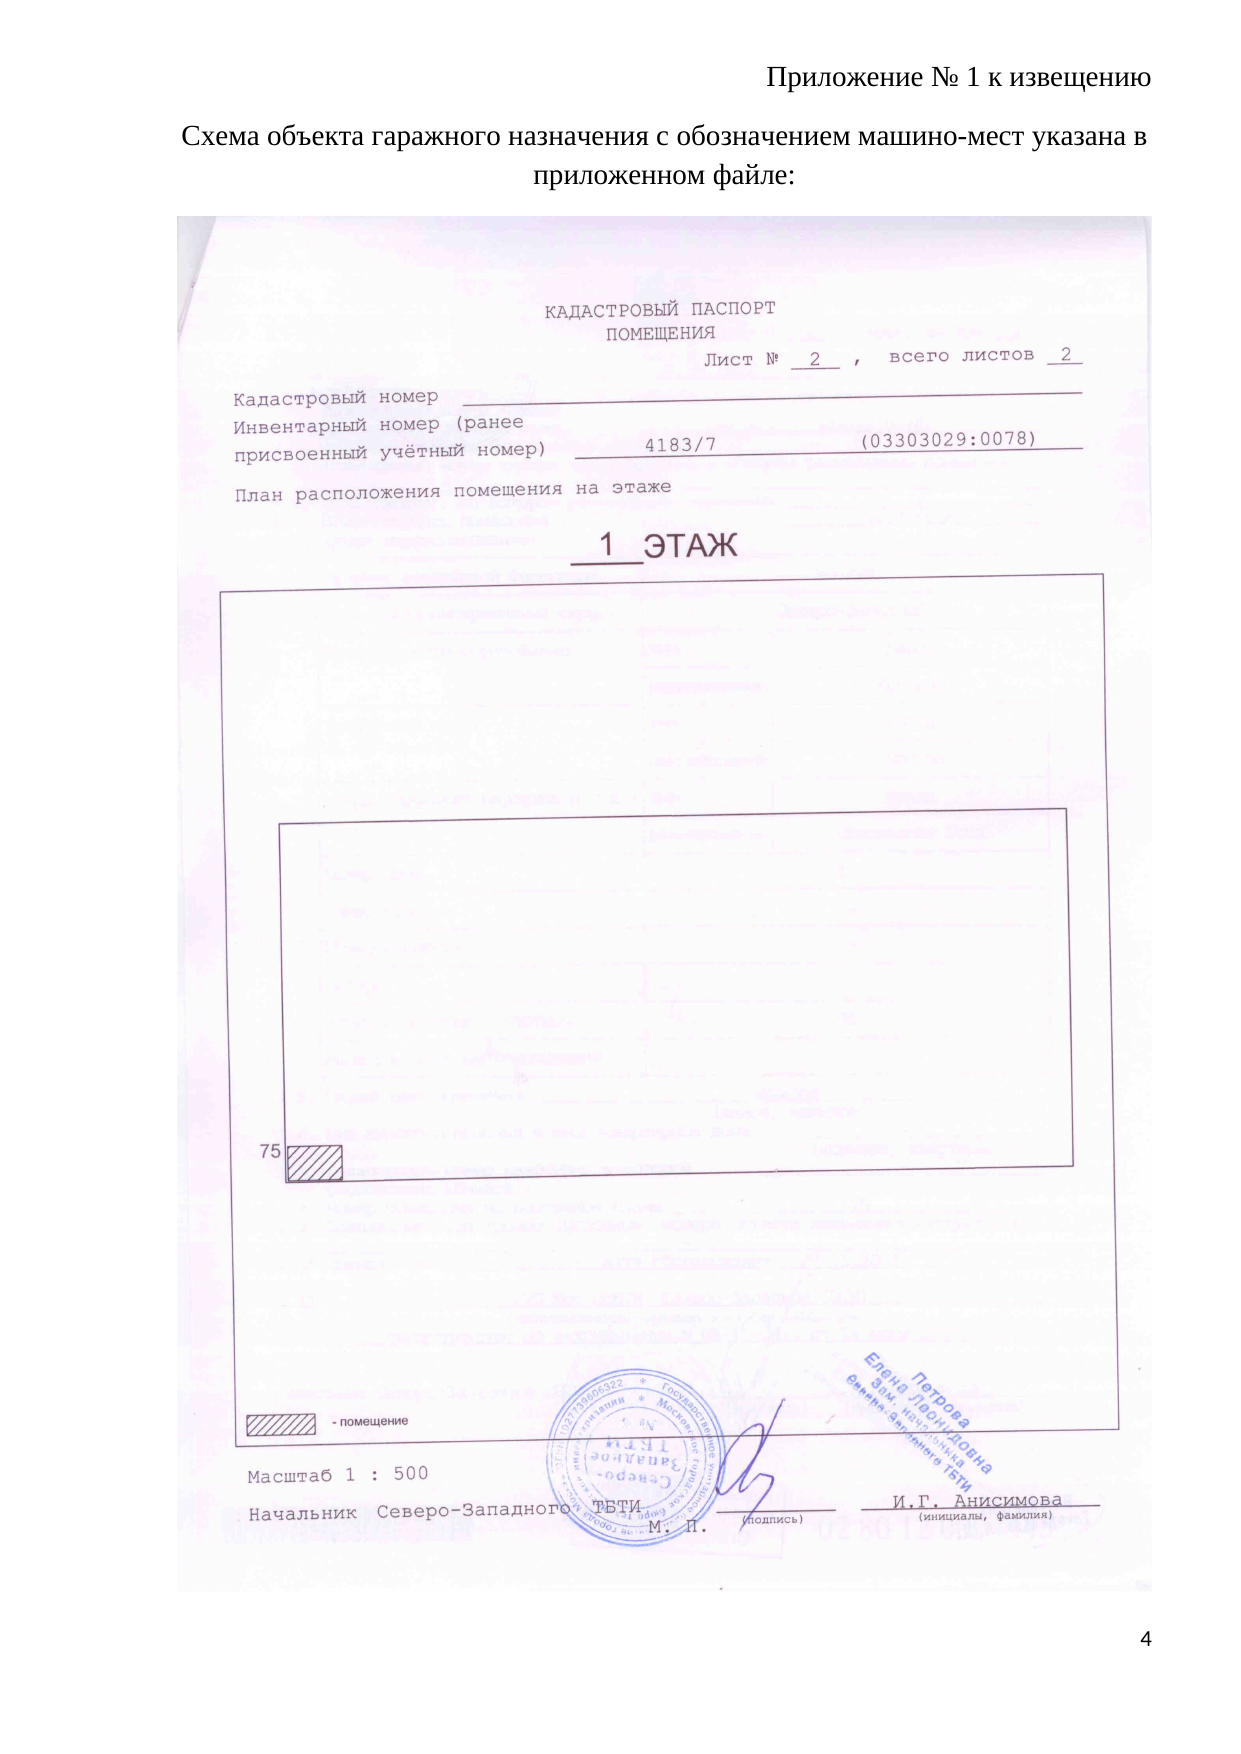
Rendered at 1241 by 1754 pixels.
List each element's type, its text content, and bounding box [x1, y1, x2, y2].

text Приложение № 1 к извещению [177, 59, 1152, 93]
text Схема объекта гаражного назначения с обозначением машино-мест указана в приложенном файле: [177, 118, 1152, 191]
picture [177, 216, 1152, 1595]
